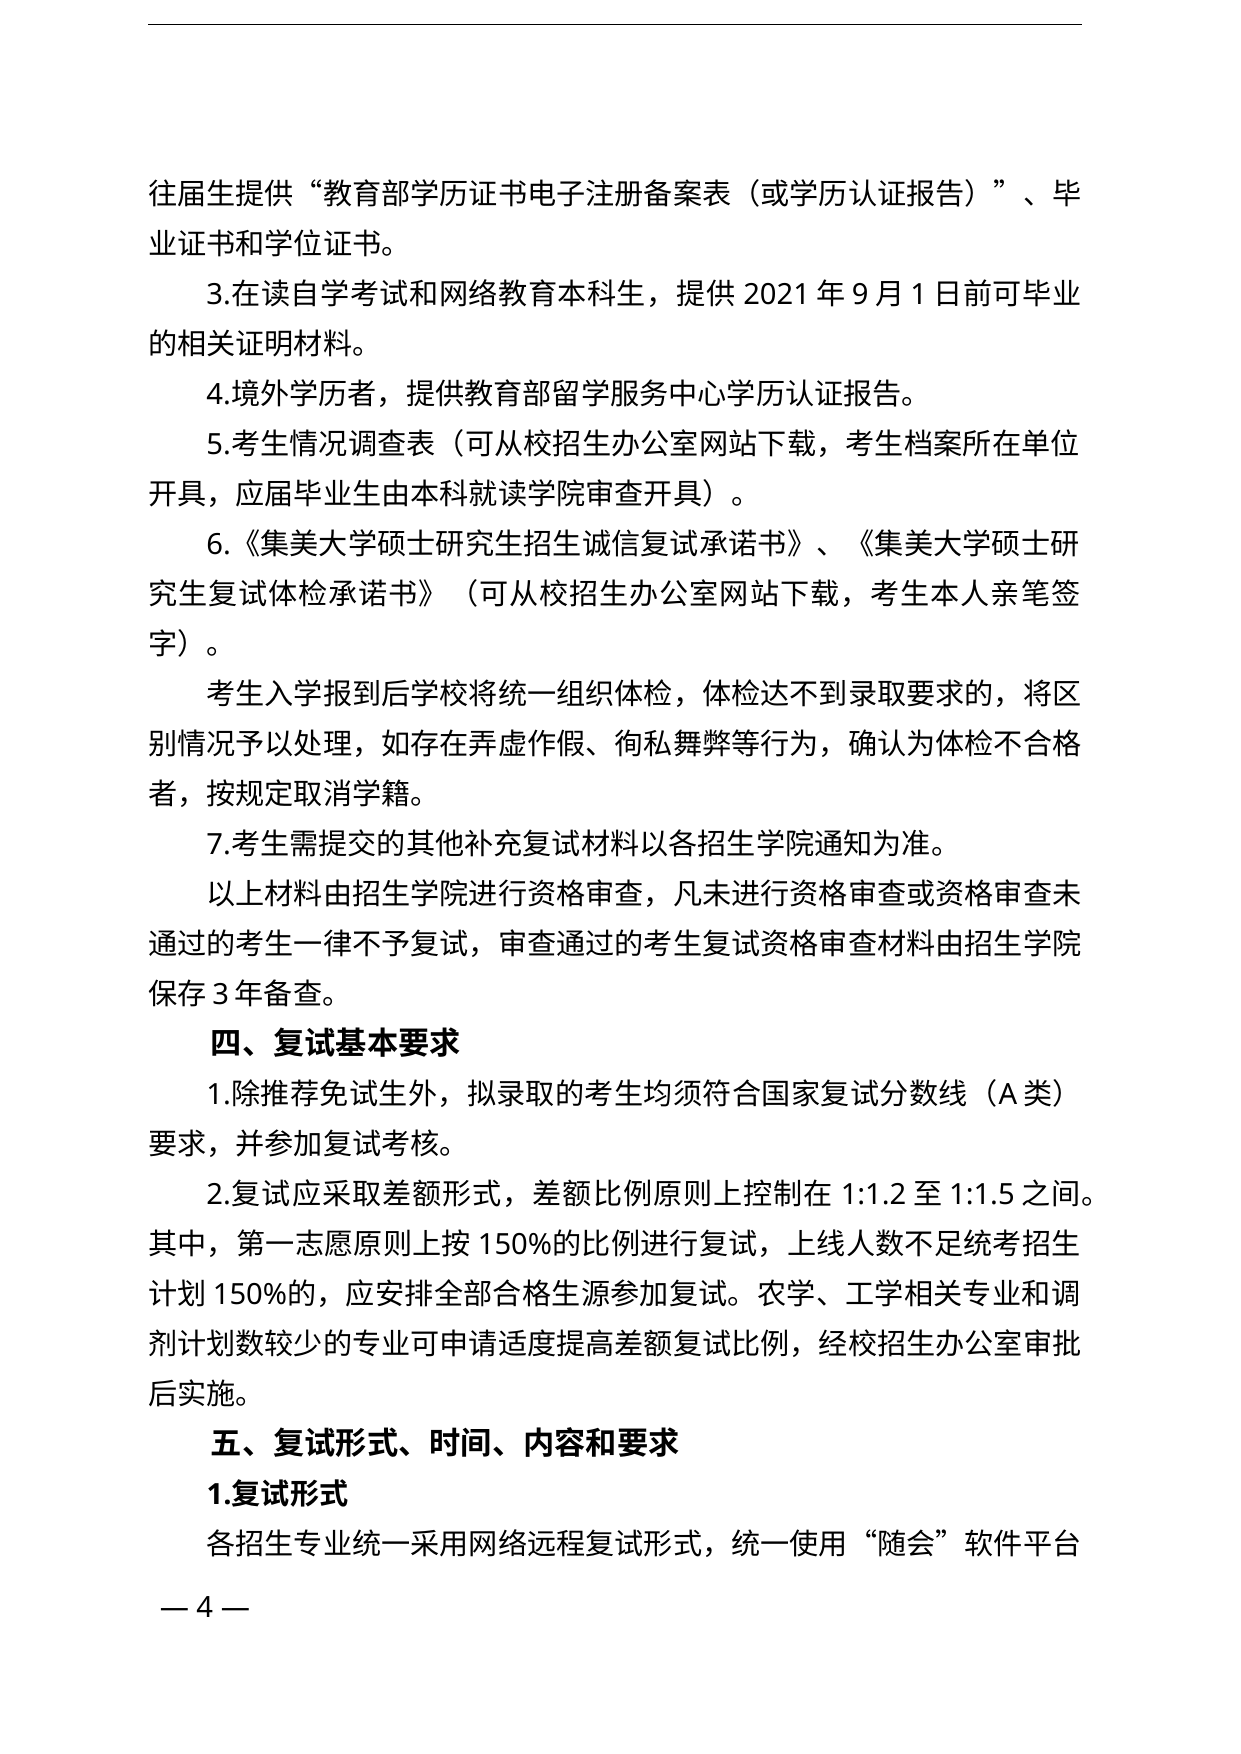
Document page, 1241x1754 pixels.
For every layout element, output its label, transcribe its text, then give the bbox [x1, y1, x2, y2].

text 四、复试基本要求 [148, 1014, 1082, 1064]
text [148, 1514, 1082, 1564]
text 6.《集美大学硕士研究生招生诚信复试承诺书》、《集美大学硕士研究生复试体检承诺书》（可从校招生办公室网站下载，考生本人亲笔签字）。 [148, 514, 1082, 664]
text 4.境外学历者，提供教育部留学服务中心学历认证报告。 [148, 364, 1082, 414]
text 五、复试形式、时间、内容和要求 [148, 1414, 1082, 1464]
text 考生入学报到后学校将统一组织体检，体检达不到录取要求的，将区别情况予以处理，如存在弄虚作假、徇私舞弊等行为，确认为体检不合格者，按规定取消学籍。 [148, 664, 1082, 814]
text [148, 164, 1082, 264]
text 1.除推荐免试生外，拟录取的考生均须符合国家复试分数线（A类）要求，并参加复试考核。 [148, 1064, 1082, 1164]
text 7.考生需提交的其他补充复试材料以各招生学院通知为准。 [148, 814, 1082, 864]
text 2.复试应采取差额形式，差额比例原则上控制在1:1.2至1:1.5之间。其中，第一志愿原则上按150%的比例进行复试，上线人数不足统考招生计划150%的，应安排全部合格生源参加复试。农学、工学相关专业和调剂计划数较少的专业可申请适度提高差额复试比例，经校招生办公室审批后实施。 [148, 1164, 1082, 1414]
text 5.考生情况调查表（可从校招生办公室网站下载，考生档案所在单位开具，应届毕业生由本科就读学院审查开具）。 [148, 414, 1082, 514]
text 1.复试形式 [148, 1464, 1082, 1514]
text 以上材料由招生学院进行资格审查，凡未进行资格审查或资格审查未通过的考生一律不予复试，审查通过的考生复试资格审查材料由招生学院保存3年备查。 [148, 864, 1082, 1014]
text 3.在读自学考试和网络教育本科生，提供2021年9月1日前可毕业的相关证明材料。 [148, 264, 1082, 364]
